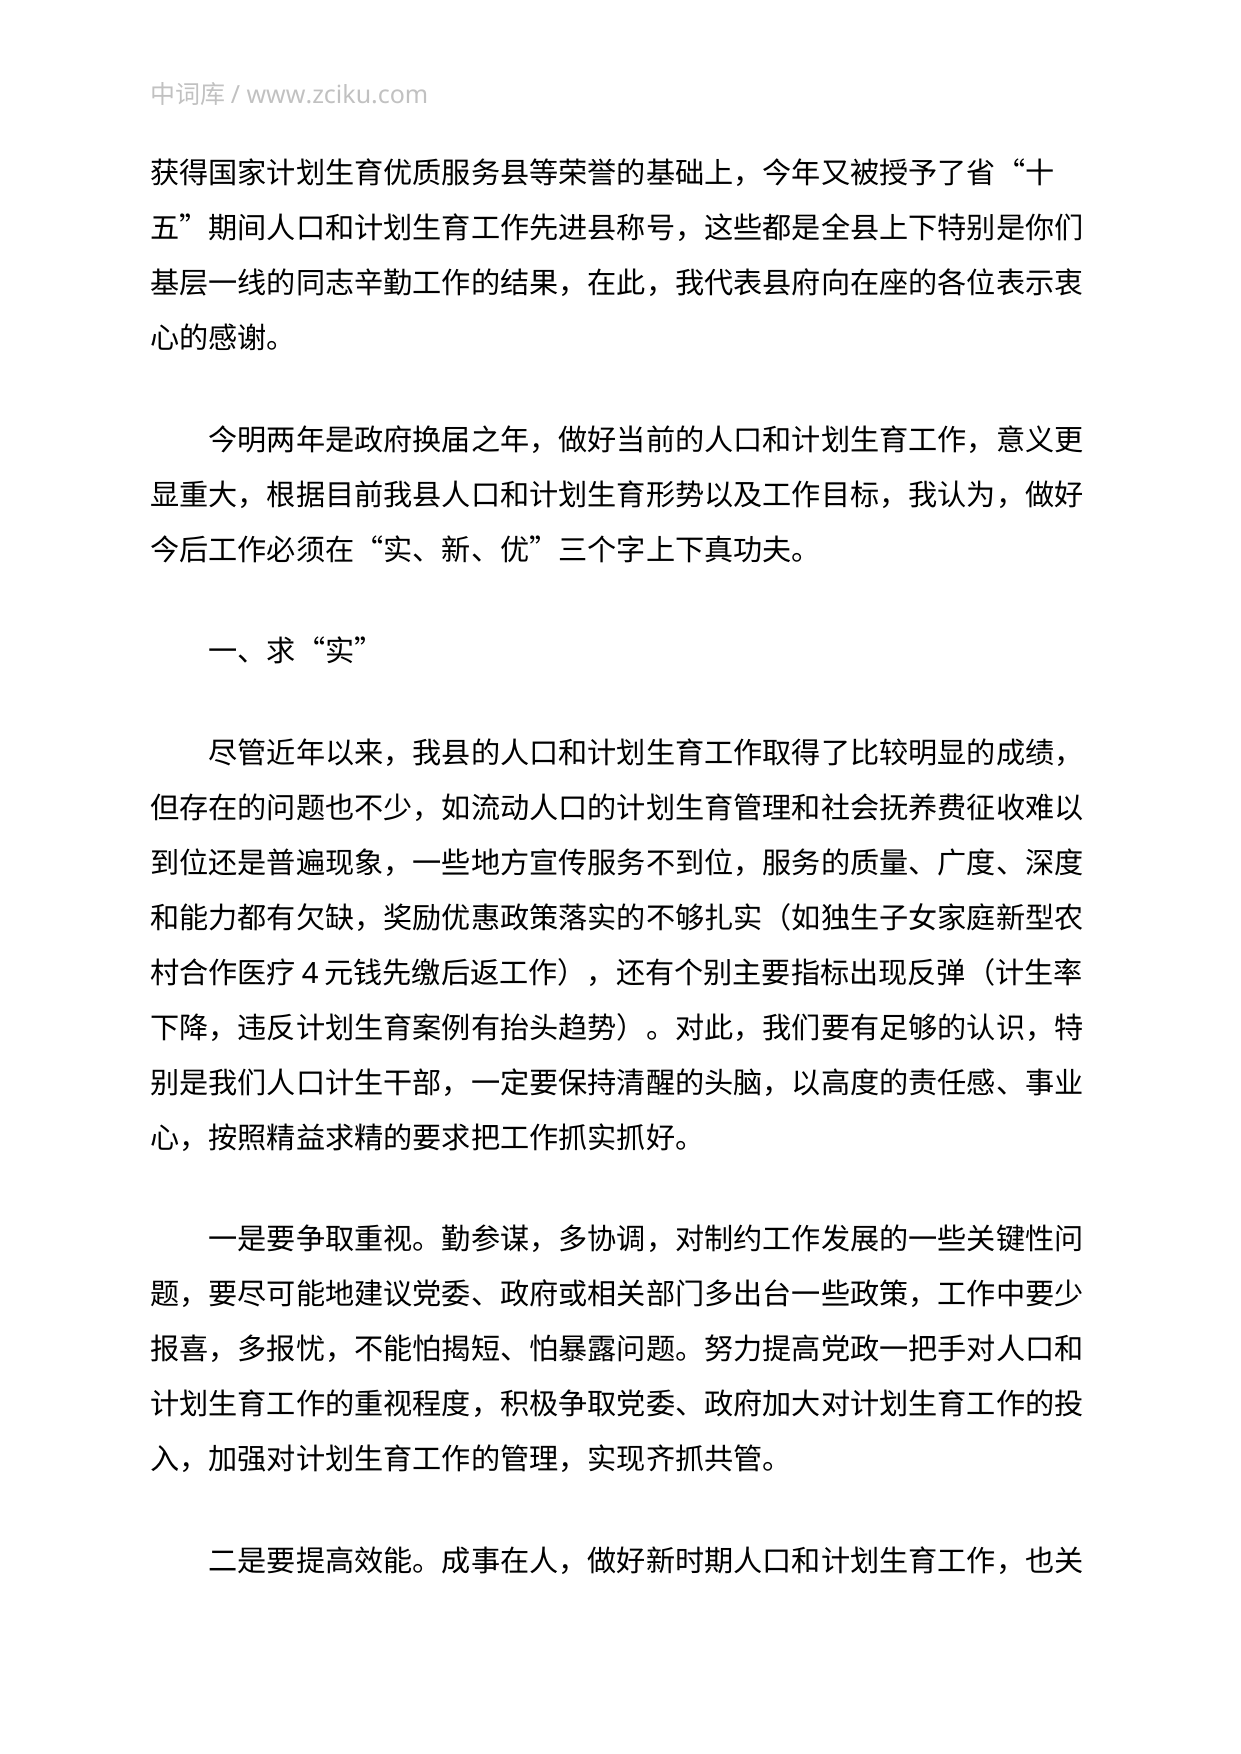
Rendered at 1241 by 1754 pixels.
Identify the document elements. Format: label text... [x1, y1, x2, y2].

text 尽管近年以来，我县的人口和计划生育工作取得了比较明显的成绩，但存在的问题也不少，如流动人口的计划生育管理和社会抚养费征收难以到位还是普遍现象，一些地方宣传服务不到位，服务的质量、广度、深度和能力都有欠缺，奖励优惠政策落实的不够扎实（如独生子女家庭新型农村合作医疗4元钱先缴后返工作），还有个别主要指标出现反弹（计生率下降，违反计划生育案例有抬头趋势）。对此，我们要有足够的认识，特别是我们人口计生干部，一定要保持清醒的头脑，以高度的责任感、事业心，按照精益求精的要求把工作抓实抓好。 [150, 730, 1090, 1156]
text 一、求“实” [150, 628, 1090, 670]
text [150, 150, 1090, 357]
text 今明两年是政府换届之年，做好当前的人口和计划生育工作，意义更显重大，根据目前我县人口和计划生育形势以及工作目标，我认为，做好今后工作必须在“实、新、优”三个字上下真功夫。 [150, 416, 1090, 568]
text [150, 1537, 1090, 1579]
text 一是要争取重视。勤参谋，多协调，对制约工作发展的一些关键性问题，要尽可能地建议党委、政府或相关部门多出台一些政策，工作中要少报喜，多报忧，不能怕揭短、怕暴露问题。努力提高党政一把手对人口和计划生育工作的重视程度，积极争取党委、政府加大对计划生育工作的投入，加强对计划生育工作的管理，实现齐抓共管。 [150, 1216, 1090, 1478]
